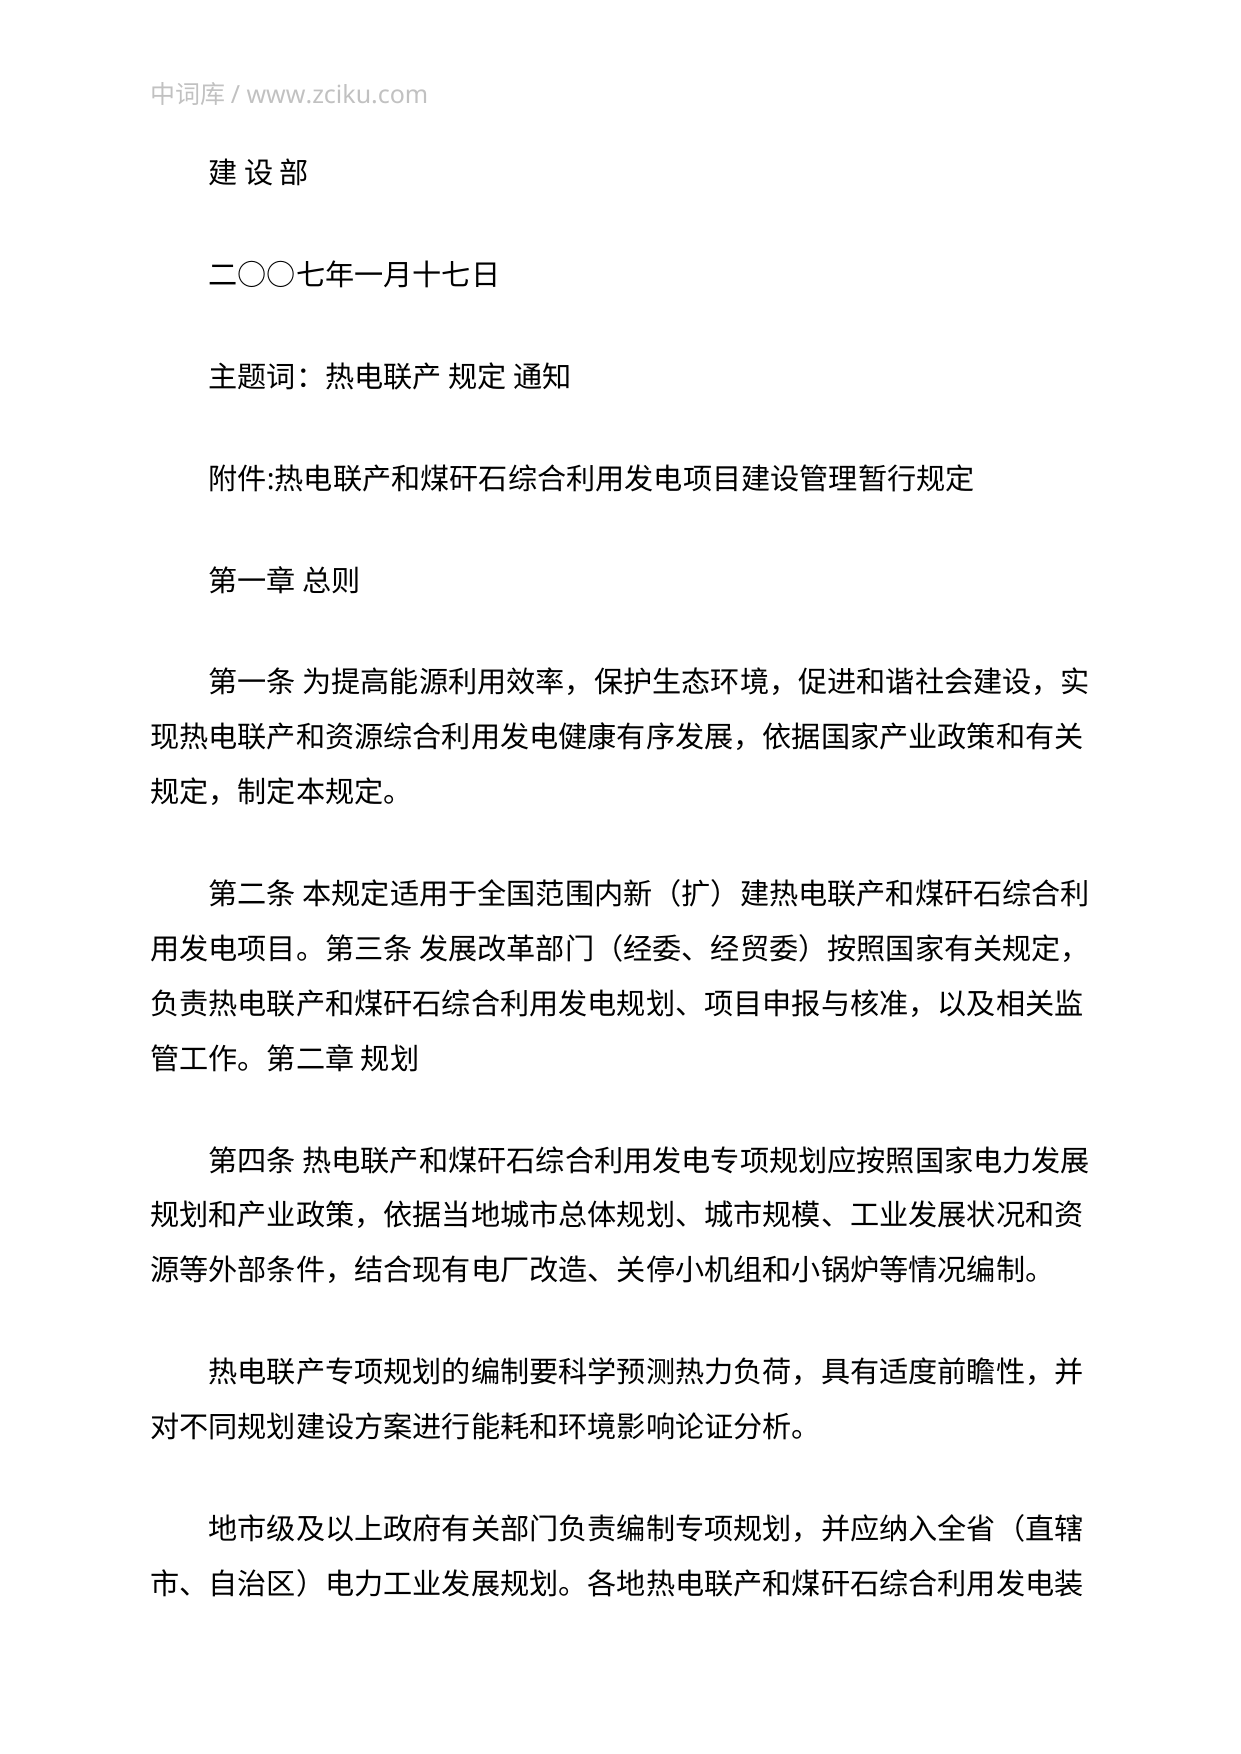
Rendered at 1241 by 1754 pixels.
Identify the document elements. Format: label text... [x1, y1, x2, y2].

text 二○○七年一月十七日 [150, 252, 1090, 294]
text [150, 1505, 1090, 1602]
text 第一条 为提高能源利用效率，保护生态环境，促进和谐社会建设，实现热电联产和资源综合利用发电健康有序发展，依据国家产业政策和有关规定，制定本规定。 [150, 659, 1090, 811]
text 热电联产专项规划的编制要科学预测热力负荷，具有适度前瞻性，并对不同规划建设方案进行能耗和环境影响论证分析。 [150, 1349, 1090, 1446]
text 附件:热电联产和煤矸石综合利用发电项目建设管理暂行规定 [150, 455, 1090, 498]
text 第一章 总则 [150, 557, 1090, 599]
text 第二条 本规定适用于全国范围内新（扩）建热电联产和煤矸石综合利用发电项目。第三条 发展改革部门（经委、经贸委）按照国家有关规定，负责热电联产和煤矸石综合利用发电规划、项目申报与核准，以及相关监管工作。第二章 规划 [150, 871, 1090, 1078]
text 第四条 热电联产和煤矸石综合利用发电专项规划应按照国家电力发展规划和产业政策，依据当地城市总体规划、城市规模、工业发展状况和资源等外部条件，结合现有电厂改造、关停小机组和小锅炉等情况编制。 [150, 1137, 1090, 1289]
text 主题词：热电联产 规定 通知 [150, 353, 1090, 396]
text 建 设 部 [150, 150, 1090, 192]
